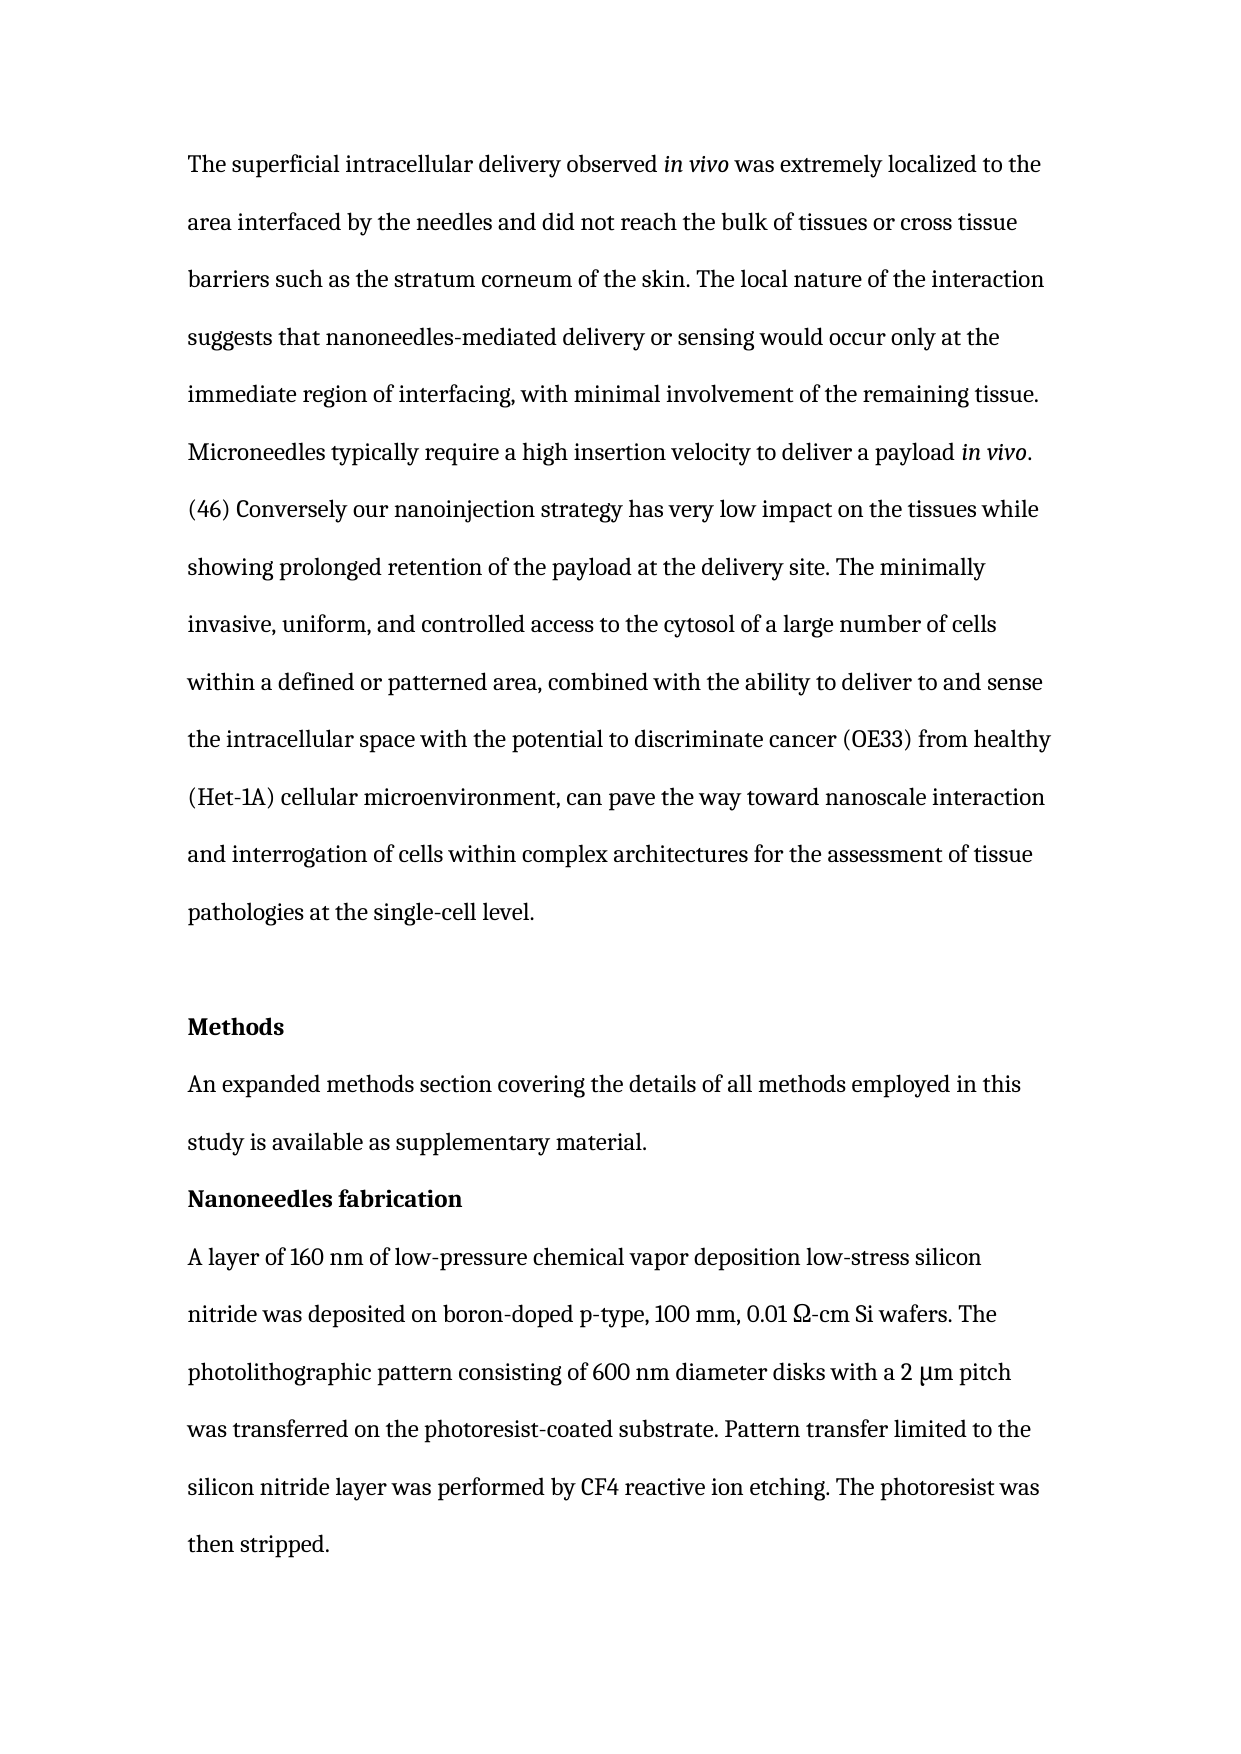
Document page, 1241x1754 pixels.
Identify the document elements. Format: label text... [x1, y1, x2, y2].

text An expanded methods section covering the details of all methods employed in this study is available as supplementary material. [187, 1070, 1053, 1156]
text Nanoneedles fabrication [187, 1185, 1053, 1214]
text Methods [187, 1012, 1053, 1041]
text A layer of 160 nm of low-pressure chemical vapor deposition low-stress silicon nitride was deposited on boron-doped p-type, 100 mm, 0.01 Ω-cm Si wafers. The photolithographic pattern consisting of 600 nm diameter disks with a 2 μm pitch was transferred on the photoresist-coated substrate. Pattern transfer limited to the silicon nitride layer was performed by CF4 reactive ion etching. The photoresist was then stripped. [187, 1242, 1053, 1559]
text The superficial intracellular delivery observed in vivo was extremely localized to the area interfaced by the needles and did not reach the bulk of tissues or cross tissue barriers such as the stratum corneum of the skin. The local nature of the interaction suggests that nanoneedles-mediated delivery or sensing would occur only at the immediate region of interfacing, with minimal involvement of the remaining tissue. [187, 150, 1053, 409]
text Microneedles typically require a high insertion velocity to deliver a payload in vivo.(46) Conversely our nanoinjection strategy has very low impact on the tissues while showing prolonged retention of the payload at the delivery site. The minimally invasive, uniform, and controlled access to the cytosol of a large number of cells within a defined or patterned area, combined with the ability to deliver to and sense the intracellular space with the potential to discriminate cancer (OE33) from healthy (Het-1A) cellular microenvironment, can pave the way toward nanoscale interaction and interrogation of cells within complex architectures for the assessment of tissue pathologies at the single-cell level. [187, 437, 1053, 926]
